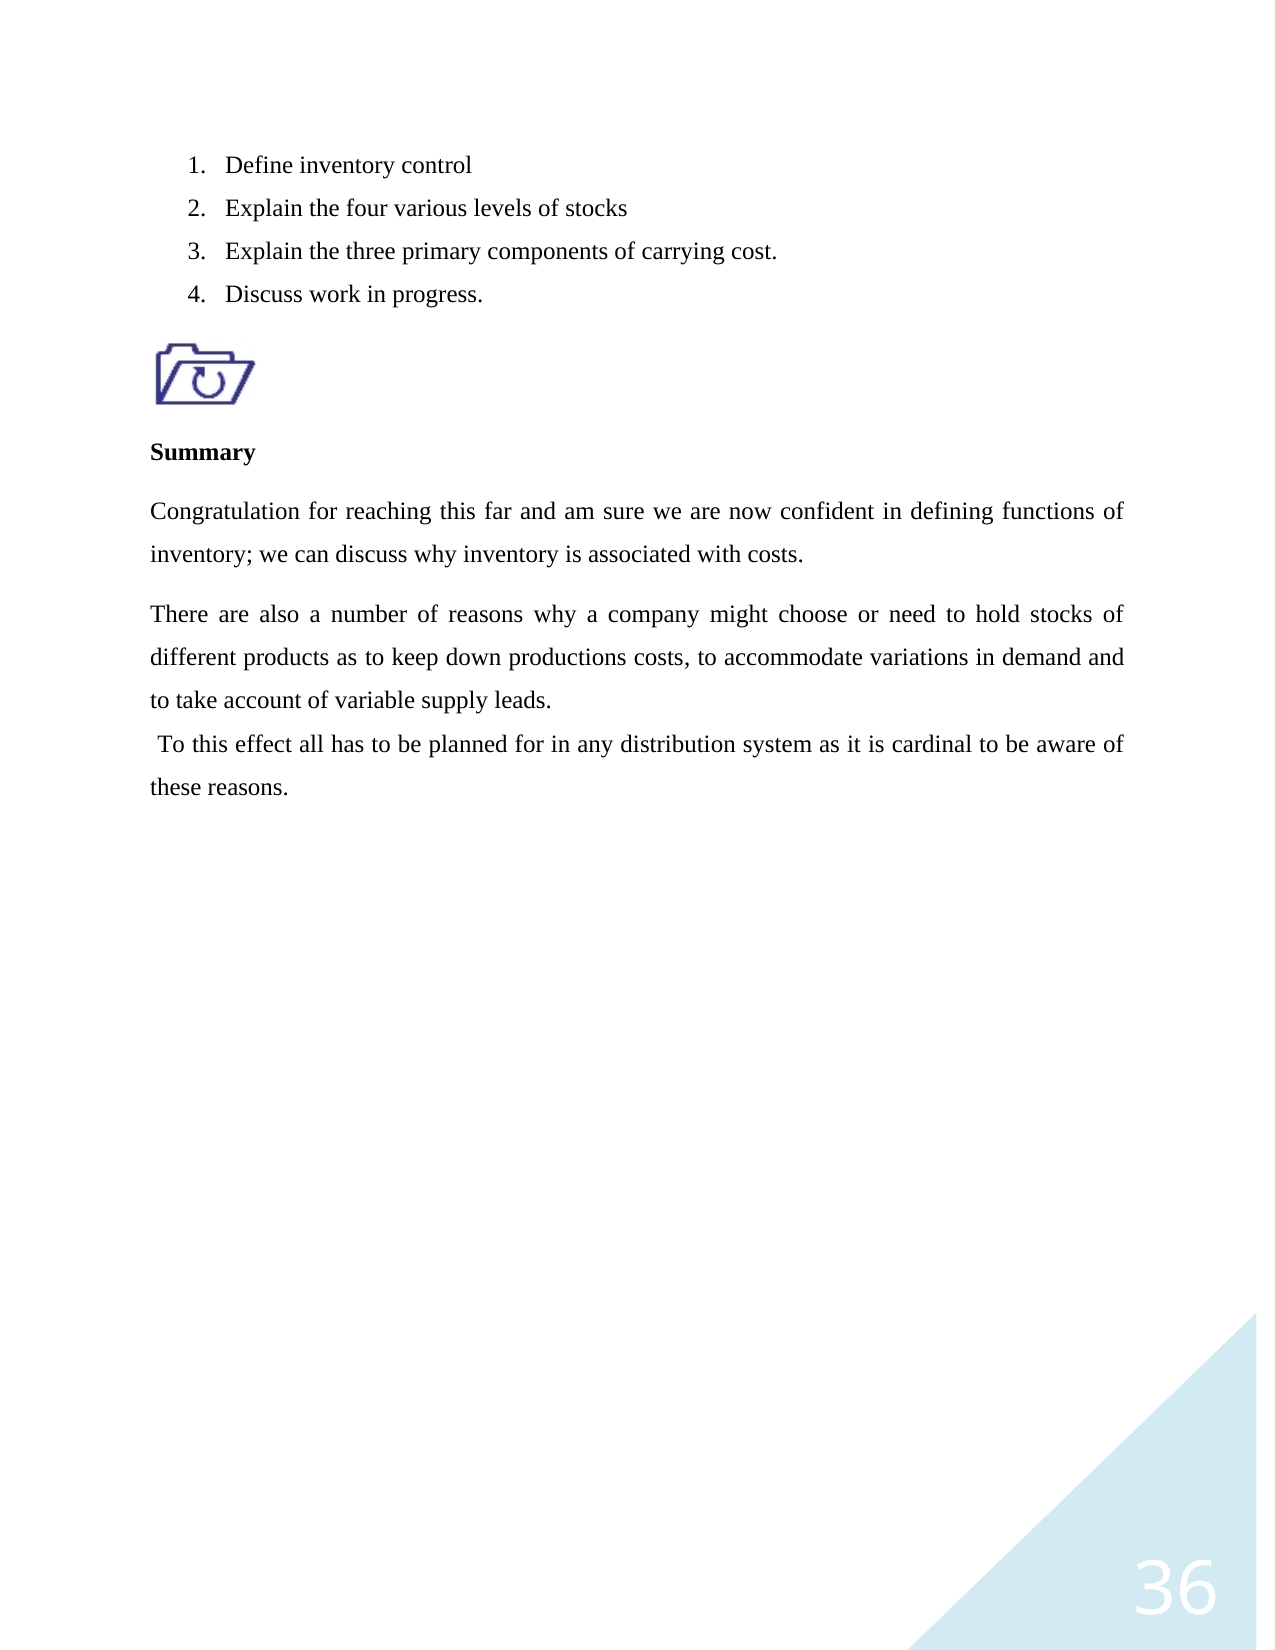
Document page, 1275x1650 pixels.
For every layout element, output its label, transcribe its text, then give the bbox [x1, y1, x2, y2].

list Discuss work in progress. [187, 279, 1125, 308]
text Summary [150, 437, 1125, 465]
text To this effect all has to be planned for in any distribution system as it is cardinal to be aware of these reasons. [150, 729, 1125, 801]
list Define inventory control [187, 150, 1125, 179]
text There are also a number of reasons why a company might choose or need to hold stocks of different products as to keep down productions costs, to accommodate variations in demand and to take account of variable supply leads. [150, 599, 1125, 714]
list Explain the three primary components of carrying cost. [187, 236, 1125, 265]
picture [150, 339, 260, 407]
text Congratulation for reaching this far and am sure we are now confident in defining functions of inventory; we can discuss why inventory is associated with costs. [150, 496, 1125, 568]
list Explain the four various levels of stocks [187, 193, 1125, 222]
